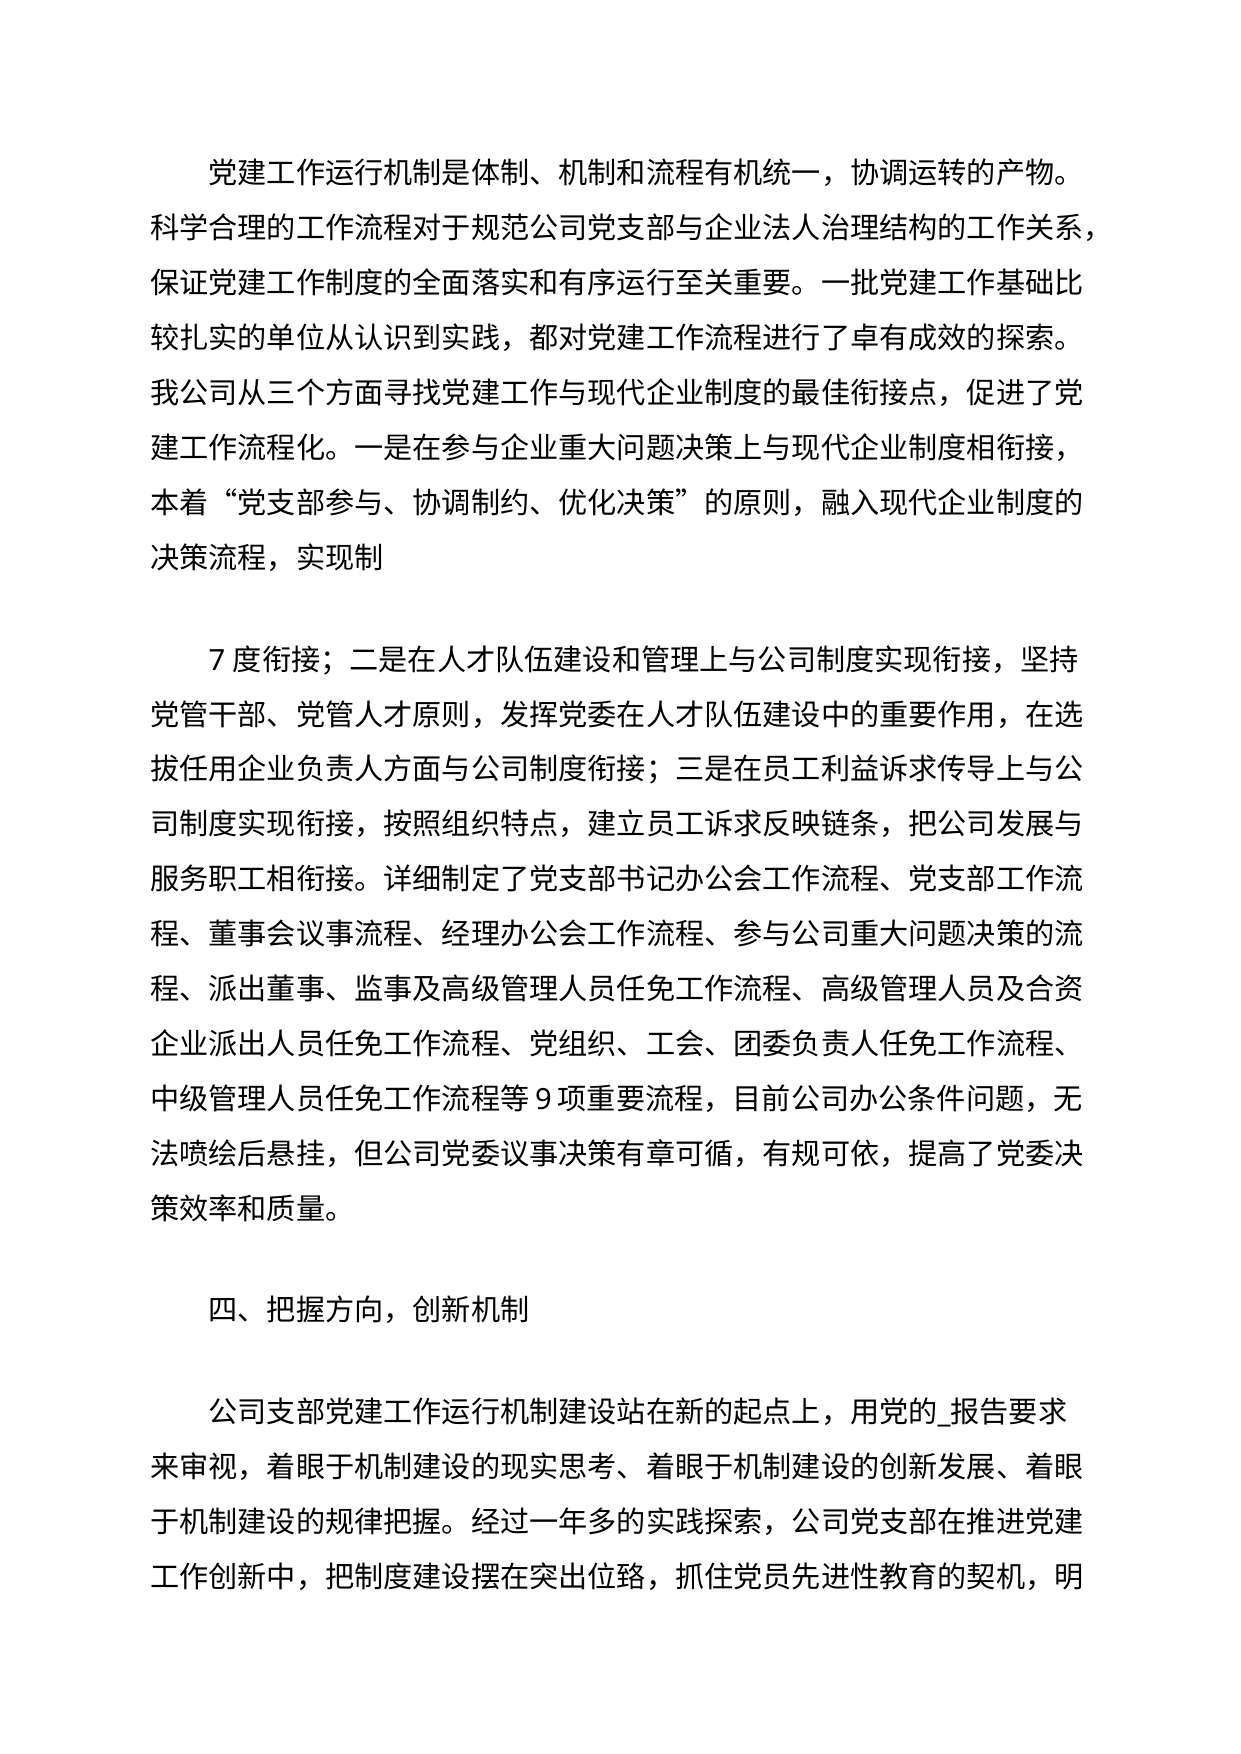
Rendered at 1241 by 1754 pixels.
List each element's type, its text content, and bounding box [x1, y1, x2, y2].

text 7 度衔接；二是在人才队伍建设和管理上与公司制度实现衔接，坚持党管干部、党管人才原则，发挥党委在人才队伍建设中的重要作用，在选拔任用企业负责人方面与公司制度衔接；三是在员工利益诉求传导上与公司制度实现衔接，按照组织特点，建立员工诉求反映链条，把公司发展与服务职工相衔接。详细制定了党支部书记办公会工作流程、党支部工作流程、董事会议事流程、经理办公会工作流程、参与公司重大问题决策的流程、派出董事、监事及高级管理人员任免工作流程、高级管理人员及合资企业派出人员任免工作流程、党组织、工会、团委负责人任免工作流程、中级管理人员任免工作流程等9项重要流程，目前公司办公条件问题，无法喷绘后悬挂，但公司党委议事决策有章可循，有规可依，提高了党委决策效率和质量。 [150, 636, 1090, 1227]
text 党建工作运行机制是体制、机制和流程有机统一，协调运转的产物。科学合理的工作流程对于规范公司党支部与企业法人治理结构的工作关系，保证党建工作制度的全面落实和有序运行至关重要。一批党建工作基础比较扎实的单位从认识到实践，都对党建工作流程进行了卓有成效的探索。我公司从三个方面寻找党建工作与现代企业制度的最佳衔接点，促进了党建工作流程化。一是在参与企业重大问题决策上与现代企业制度相衔接，本着“党支部参与、协调制约、优化决策”的原则，融入现代企业制度的决策流程，实现制 [150, 150, 1090, 577]
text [150, 1389, 1090, 1596]
text 四、把握方向，创新机制 [150, 1287, 1090, 1329]
